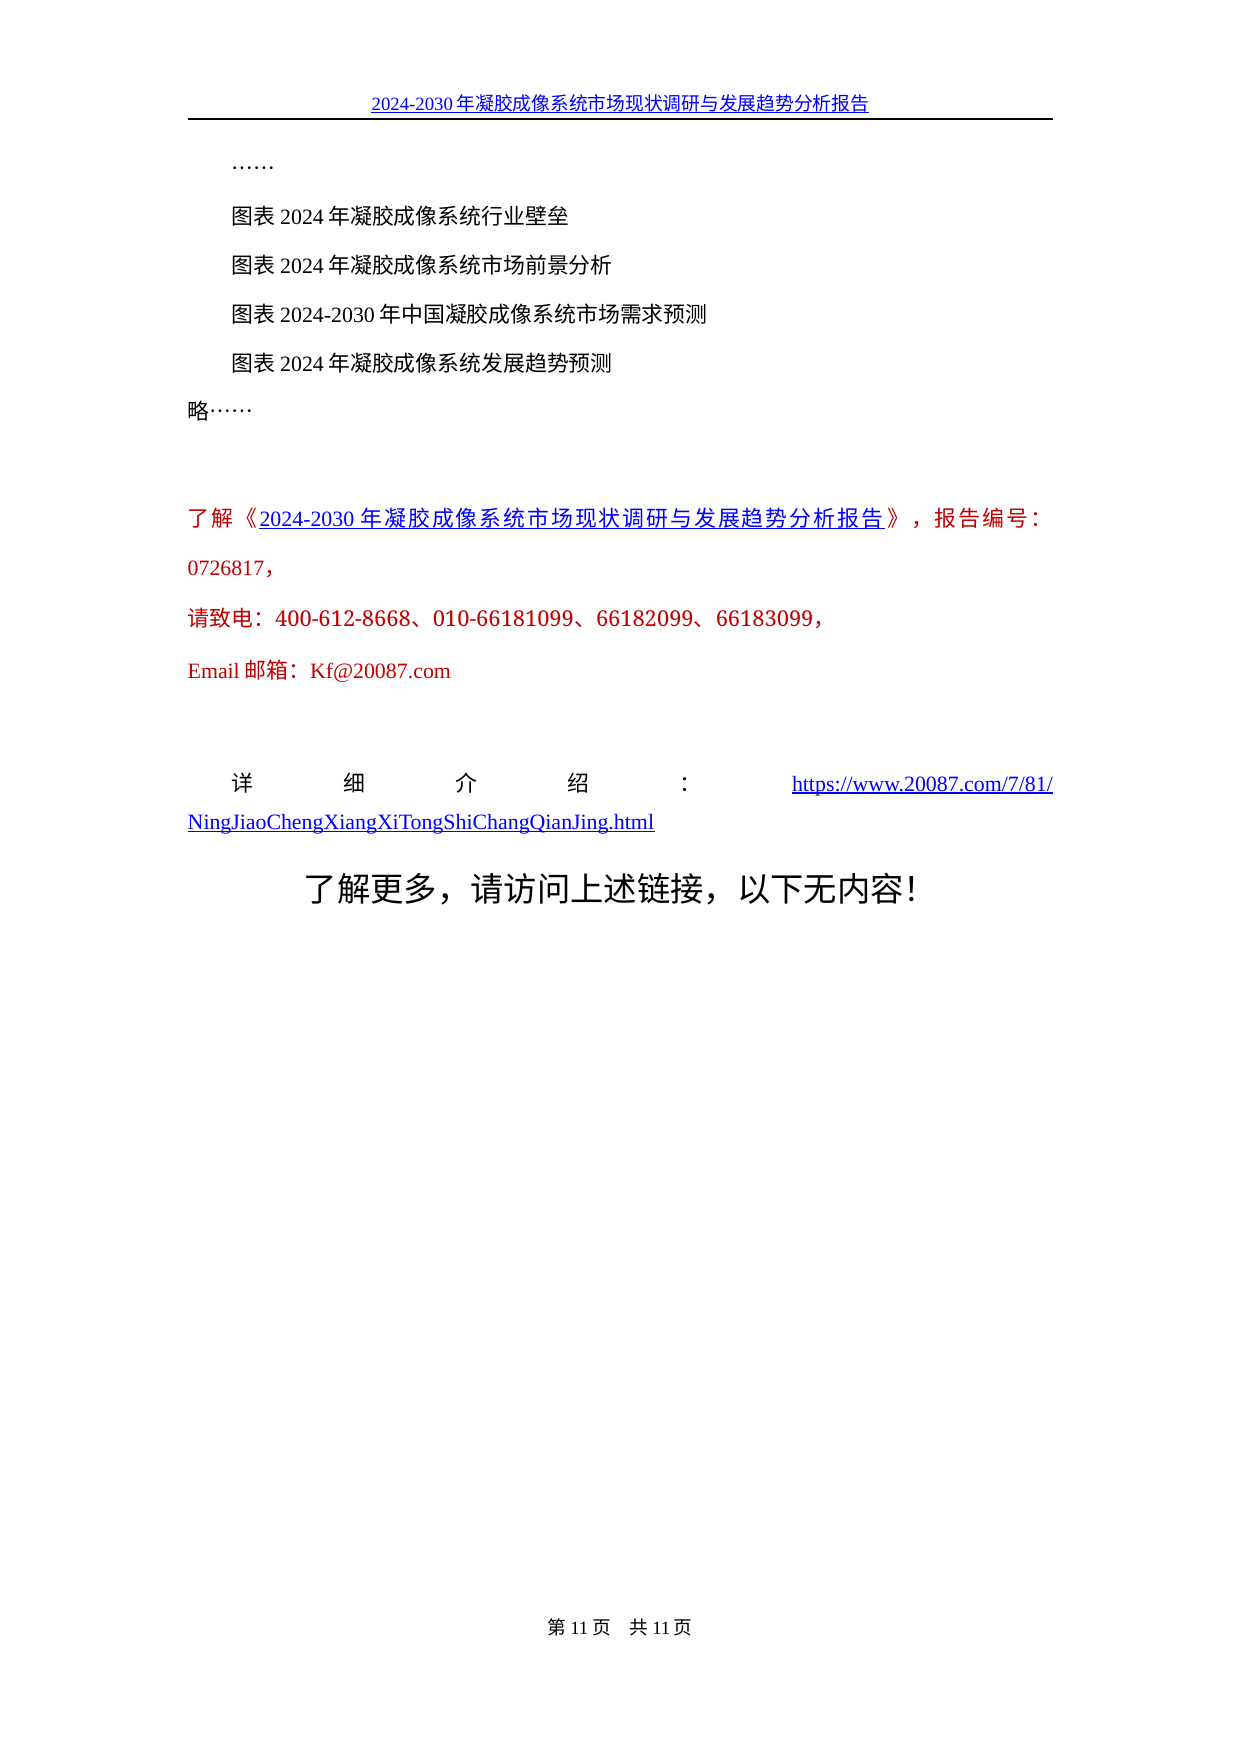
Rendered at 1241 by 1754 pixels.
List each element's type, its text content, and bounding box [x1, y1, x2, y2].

text Email邮箱：Kf@20087.com [187, 652, 1053, 685]
text 详细介绍：https://www.20087.com/7/81/NingJiaoChengXiangXiTongShiChangQianJing.html [187, 765, 1053, 838]
text 请致电：400-612-8668、010-66181099、66182099、66183099， [187, 601, 1053, 633]
title 了解更多，请访问上述链接，以下无内容！ [187, 854, 1053, 919]
text 了解《2024-2030年凝胶成像系统市场现状调研与发展趋势分析报告》，报告编号：0726817， [187, 500, 1053, 582]
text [187, 150, 1053, 426]
